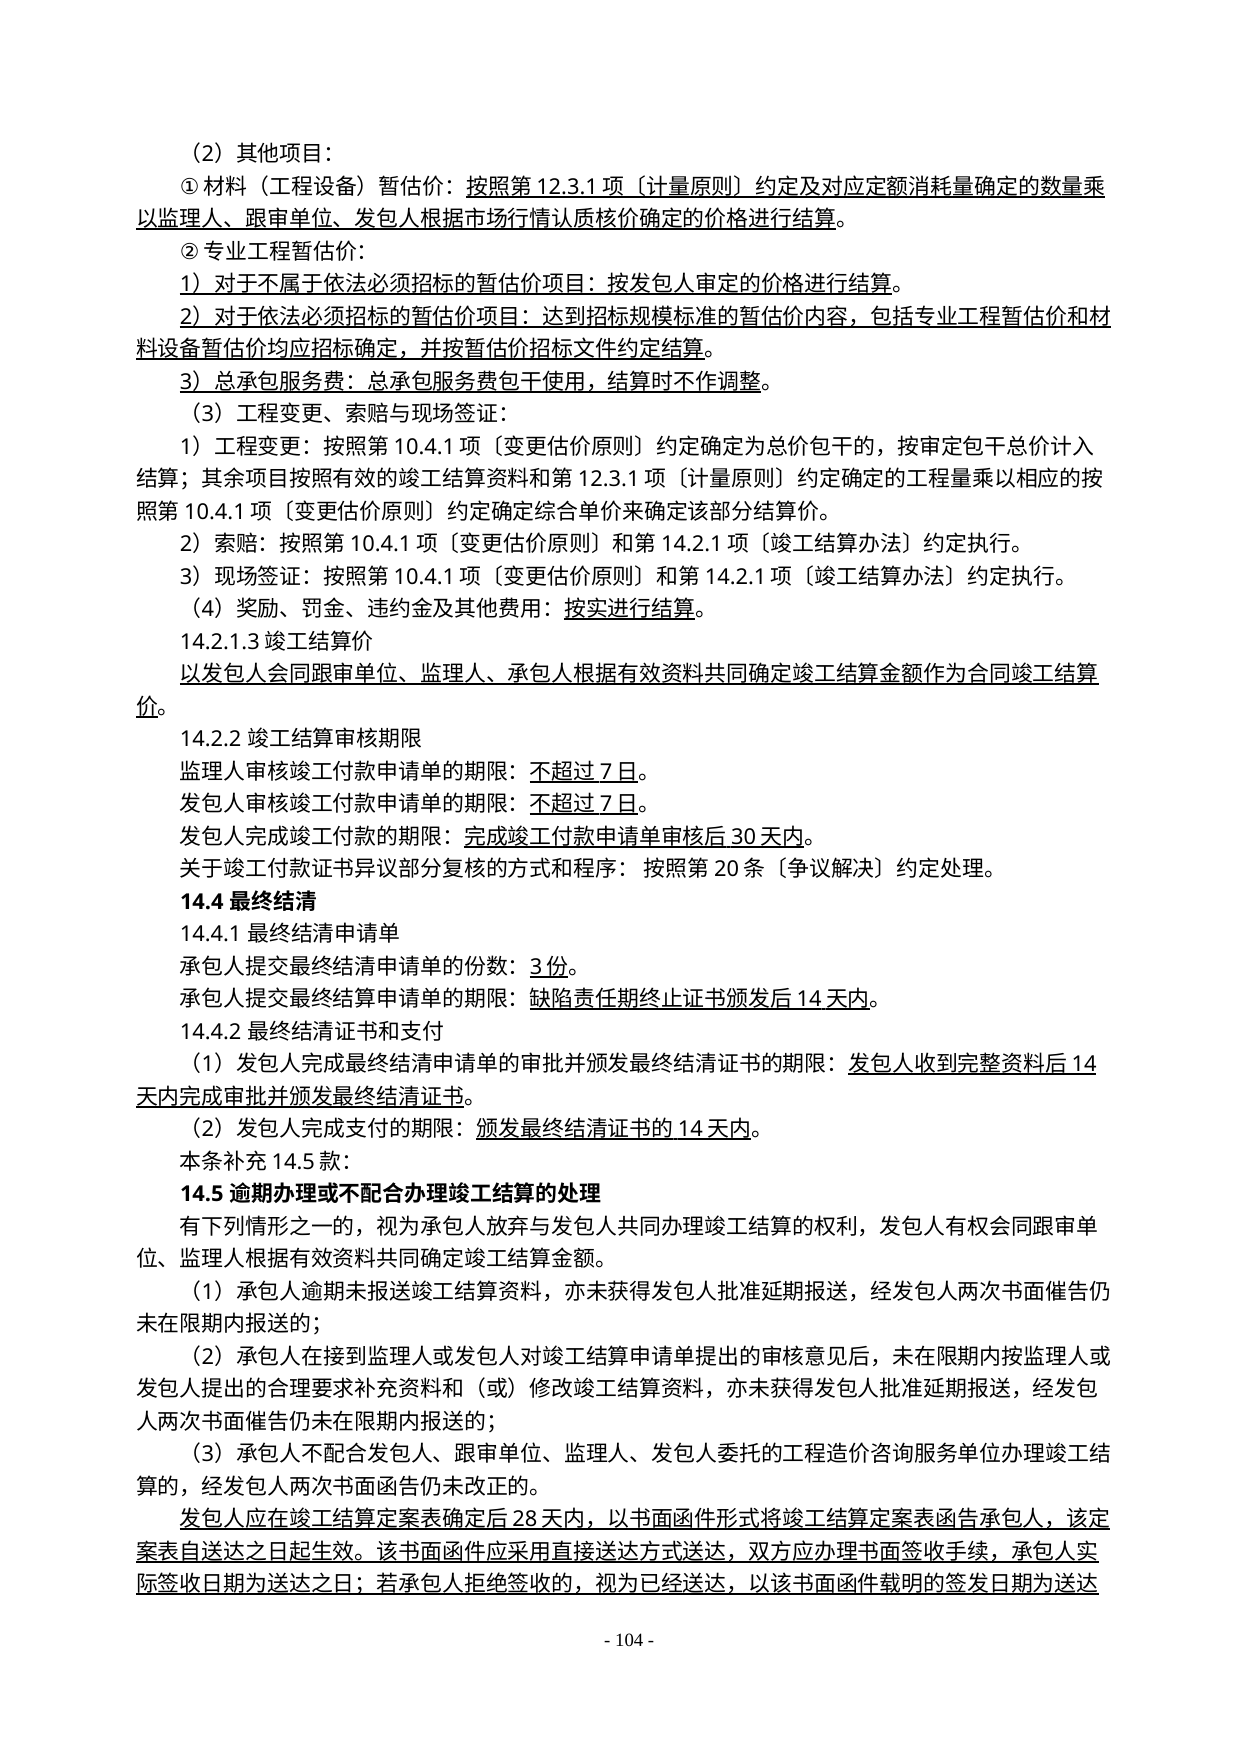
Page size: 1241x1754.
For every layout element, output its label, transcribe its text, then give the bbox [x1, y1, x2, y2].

text 监理人审核竣工付款申请单的期限：不超过7日。 [136, 753, 1111, 786]
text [136, 1501, 1111, 1598]
text （3）承包人不配合发包人、跟审单位、监理人、发包人委托的工程造价咨询服务单位办理竣工结算的，经发包人两次书面函告仍未改正的。 [136, 1436, 1111, 1501]
text 发包人审核竣工付款申请单的期限：不超过7日。 [136, 786, 1111, 818]
text （3）工程变更、索赔与现场签证： [136, 396, 1111, 428]
text ②专业工程暂估价： [136, 233, 1111, 266]
text 14.4.2 最终结清证书和支付 [136, 1013, 1111, 1046]
text 关于竣工付款证书异议部分复核的方式和程序： 按照第20条〔争议解决〕约定处理。 [136, 851, 1111, 883]
text （2）其他项目： [136, 136, 1111, 168]
text （2）发包人完成支付的期限：颁发最终结清证书的14天内。 [136, 1111, 1111, 1143]
text 有下列情形之一的，视为承包人放弃与发包人共同办理竣工结算的权利，发包人有权会同跟审单位、监理人根据有效资料共同确定竣工结算金额。 [136, 1208, 1111, 1273]
text 14.2.1.3竣工结算价 [136, 623, 1111, 656]
text 本条补充14.5款： [136, 1143, 1111, 1176]
text 14.2.2 竣工结算审核期限 [136, 721, 1111, 753]
text ①材料（工程设备）暂估价：按照第12.3.1项〔计量原则〕约定及对应定额消耗量确定的数量乘以监理人、跟审单位、发包人根据市场行情认质核价确定的价格进行结算。 [136, 168, 1111, 233]
text 1）对于不属于依法必须招标的暂估价项目：按发包人审定的价格进行结算。 [136, 266, 1111, 298]
text 发包人完成竣工付款的期限：完成竣工付款申请单审核后30天内。 [136, 818, 1111, 851]
text 1）工程变更：按照第10.4.1项〔变更估价原则〕约定确定为总价包干的，按审定包干总价计入结算；其余项目按照有效的竣工结算资料和第12.3.1项〔计量原则〕约定确定的工程量乘以相应的按照第10.4.1项〔变更估价原则〕约定确定综合单价来确定该部分结算价。 [136, 428, 1111, 526]
text 承包人提交最终结清申请单的份数：3份。 [136, 948, 1111, 981]
text （2）承包人在接到监理人或发包人对竣工结算申请单提出的审核意见后，未在限期内按监理人或发包人提出的合理要求补充资料和（或）修改竣工结算资料，亦未获得发包人批准延期报送，经发包人两次书面催告仍未在限期内报送的； [136, 1338, 1111, 1436]
text 14.4 最终结清 [136, 883, 1122, 916]
text 3）总承包服务费：总承包服务费包干使用，结算时不作调整。 [136, 363, 1111, 396]
text 14.5 逾期办理或不配合办理竣工结算的处理 [136, 1176, 1122, 1208]
text 以发包人会同跟审单位、监理人、承包人根据有效资料共同确定竣工结算金额作为合同竣工结算价。 [136, 656, 1111, 721]
text （1）承包人逾期未报送竣工结算资料，亦未获得发包人批准延期报送，经发包人两次书面催告仍未在限期内报送的； [136, 1273, 1111, 1338]
text （4）奖励、罚金、违约金及其他费用：按实进行结算。 [136, 591, 1111, 623]
text 14.4.1 最终结清申请单 [136, 916, 1111, 948]
text 2）索赔：按照第10.4.1项〔变更估价原则〕和第14.2.1项〔竣工结算办法〕约定执行。 [136, 526, 1111, 558]
text 3）现场签证：按照第10.4.1项〔变更估价原则〕和第14.2.1项〔竣工结算办法〕约定执行。 [136, 558, 1111, 591]
text 承包人提交最终结算申请单的期限：缺陷责任期终止证书颁发后14天内。 [136, 981, 1111, 1013]
text （1）发包人完成最终结清申请单的审批并颁发最终结清证书的期限：发包人收到完整资料后14天内完成审批并颁发最终结清证书。 [136, 1046, 1111, 1111]
text 2）对于依法必须招标的暂估价项目：达到招标规模标准的暂估价内容，包括专业工程暂估价和材料设备暂估价均应招标确定，并按暂估价招标文件约定结算。 [136, 298, 1111, 363]
